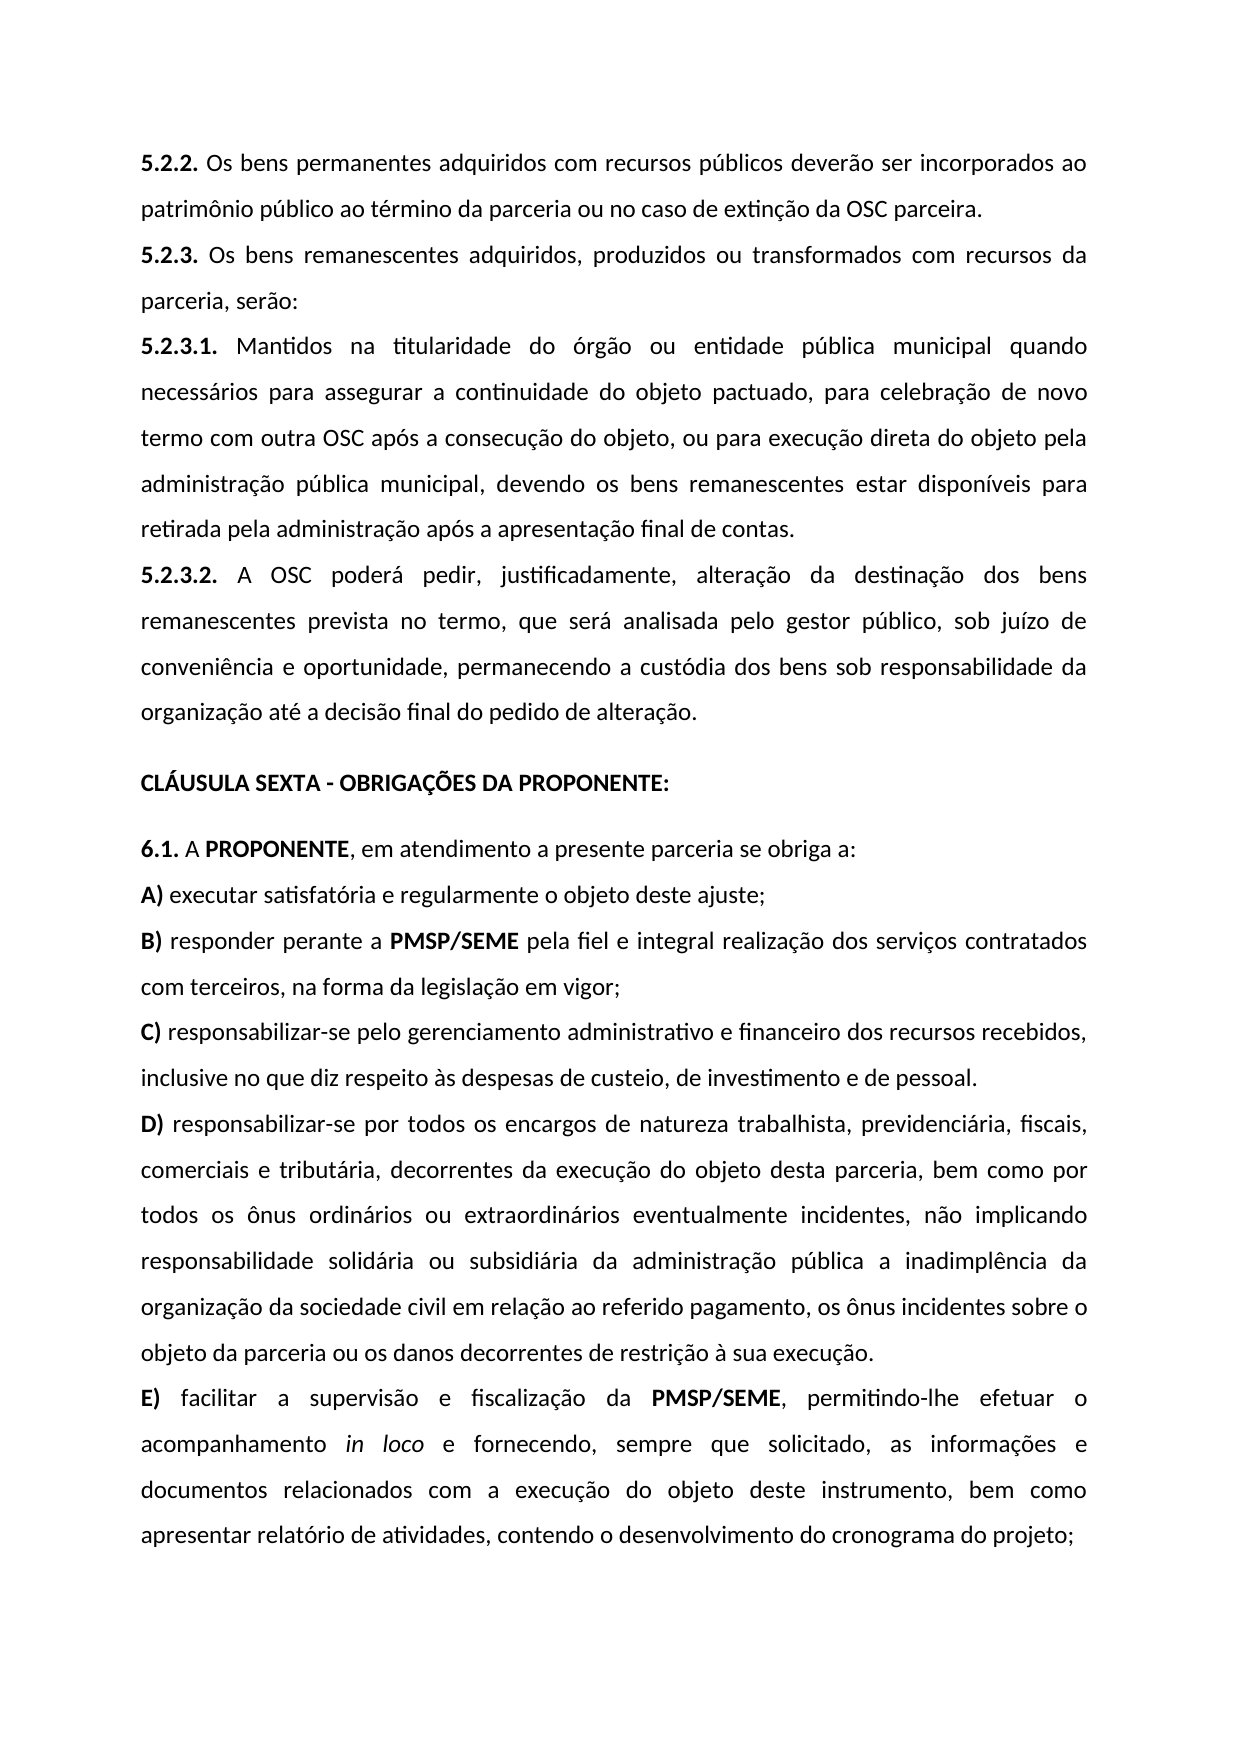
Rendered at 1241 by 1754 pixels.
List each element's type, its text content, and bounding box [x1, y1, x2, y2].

text 5.2.2. Os bens permanentes adquiridos com recursos públicos deverão ser incorporados ao patrimônio público ao término da parceria ou no caso de extinção da OSC parceira. [141, 148, 1087, 224]
text CLÁUSULA SEXTA - OBRIGAÇÕES DA PROPONENTE: [141, 767, 1087, 798]
text 5.2.3.2. A OSC poderá pedir, justificadamente, alteração da destinação dos bens remanescentes prevista no termo, que será analisada pelo gestor público, sob juízo de conveniência e oportunidade, permanecendo a custódia dos bens sob responsabilidade da organização até a decisão final do pedido de alteração. [141, 559, 1087, 727]
text A) executar satisfatória e regularmente o objeto deste ajuste; [141, 879, 1087, 910]
text C) responsabilizar-se pelo gerenciamento administrativo e financeiro dos recursos recebidos, inclusive no que diz respeito às despesas de custeio, de investimento e de pessoal. [141, 1017, 1087, 1093]
text B) responder perante a PMSP/SEME pela fiel e integral realização dos serviços contratados com terceiros, na forma da legislação em vigor; [141, 925, 1087, 1001]
text 6.1. A PROPONENTE, em atendimento a presente parceria se obriga a: [141, 834, 1087, 864]
text E) facilitar a supervisão e fiscalização da PMSP/SEME, permitindo-lhe efetuar o acompanhamento in loco e fornecendo, sempre que solicitado, as informações e documentos relacionados com a execução do objeto deste instrumento, bem como apresentar relatório de atividades, contendo o desenvolvimento do cronograma do projeto; [141, 1382, 1087, 1550]
text D) responsabilizar-se por todos os encargos de natureza trabalhista, previdenciária, fiscais, comerciais e tributária, decorrentes da execução do objeto desta parceria, bem como por todos os ônus ordinários ou extraordinários eventualmente incidentes, não implicando responsabilidade solidária ou subsidiária da administração pública a inadimplência da organização da sociedade civil em relação ao referido pagamento, os ônus incidentes sobre o objeto da parceria ou os danos decorrentes de restrição à sua execução. [141, 1108, 1087, 1367]
text 5.2.3. Os bens remanescentes adquiridos, produzidos ou transformados com recursos da parceria, serão: [141, 239, 1087, 315]
text 5.2.3.1. Mantidos na titularidade do órgão ou entidade pública municipal quando necessários para assegurar a continuidade do objeto pactuado, para celebração de novo termo com outra OSC após a consecução do objeto, ou para execução direta do objeto pela administração pública municipal, devendo os bens remanescentes estar disponíveis para retirada pela administração após a apresentação final de contas. [141, 331, 1087, 544]
